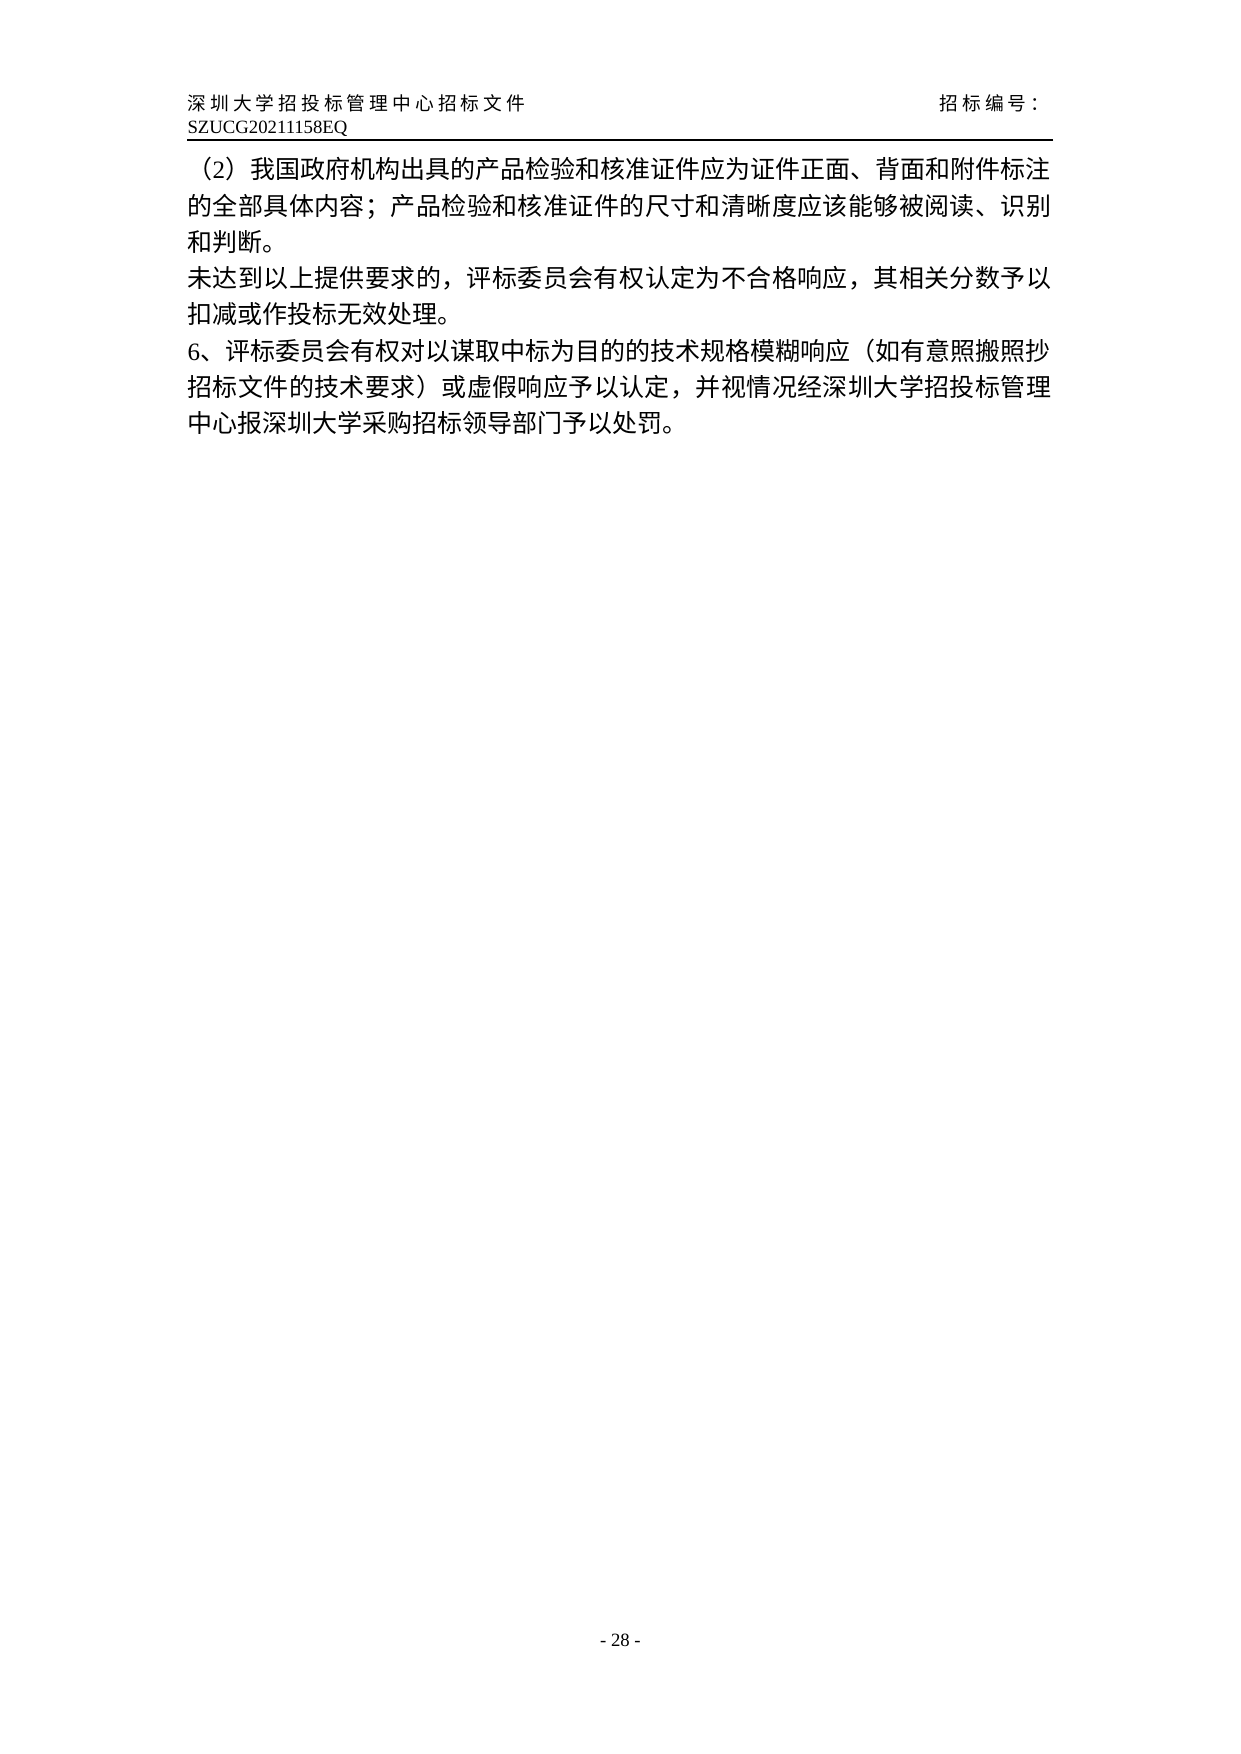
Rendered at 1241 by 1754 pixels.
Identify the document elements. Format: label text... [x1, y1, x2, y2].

text 未达到以上提供要求的，评标委员会有权认定为不合格响应，其相关分数予以扣减或作投标无效处理。 [187, 259, 1053, 331]
text 6、评标委员会有权对以谋取中标为目的的技术规格模糊响应（如有意照搬照抄招标文件的技术要求）或虚假响应予以认定，并视情况经深圳大学招投标管理中心报深圳大学采购招标领导部门予以处罚。 [187, 331, 1053, 440]
text （2）我国政府机构出具的产品检验和核准证件应为证件正面、背面和附件标注的全部具体内容；产品检验和核准证件的尺寸和清晰度应该能够被阅读、识别和判断。 [187, 150, 1053, 259]
